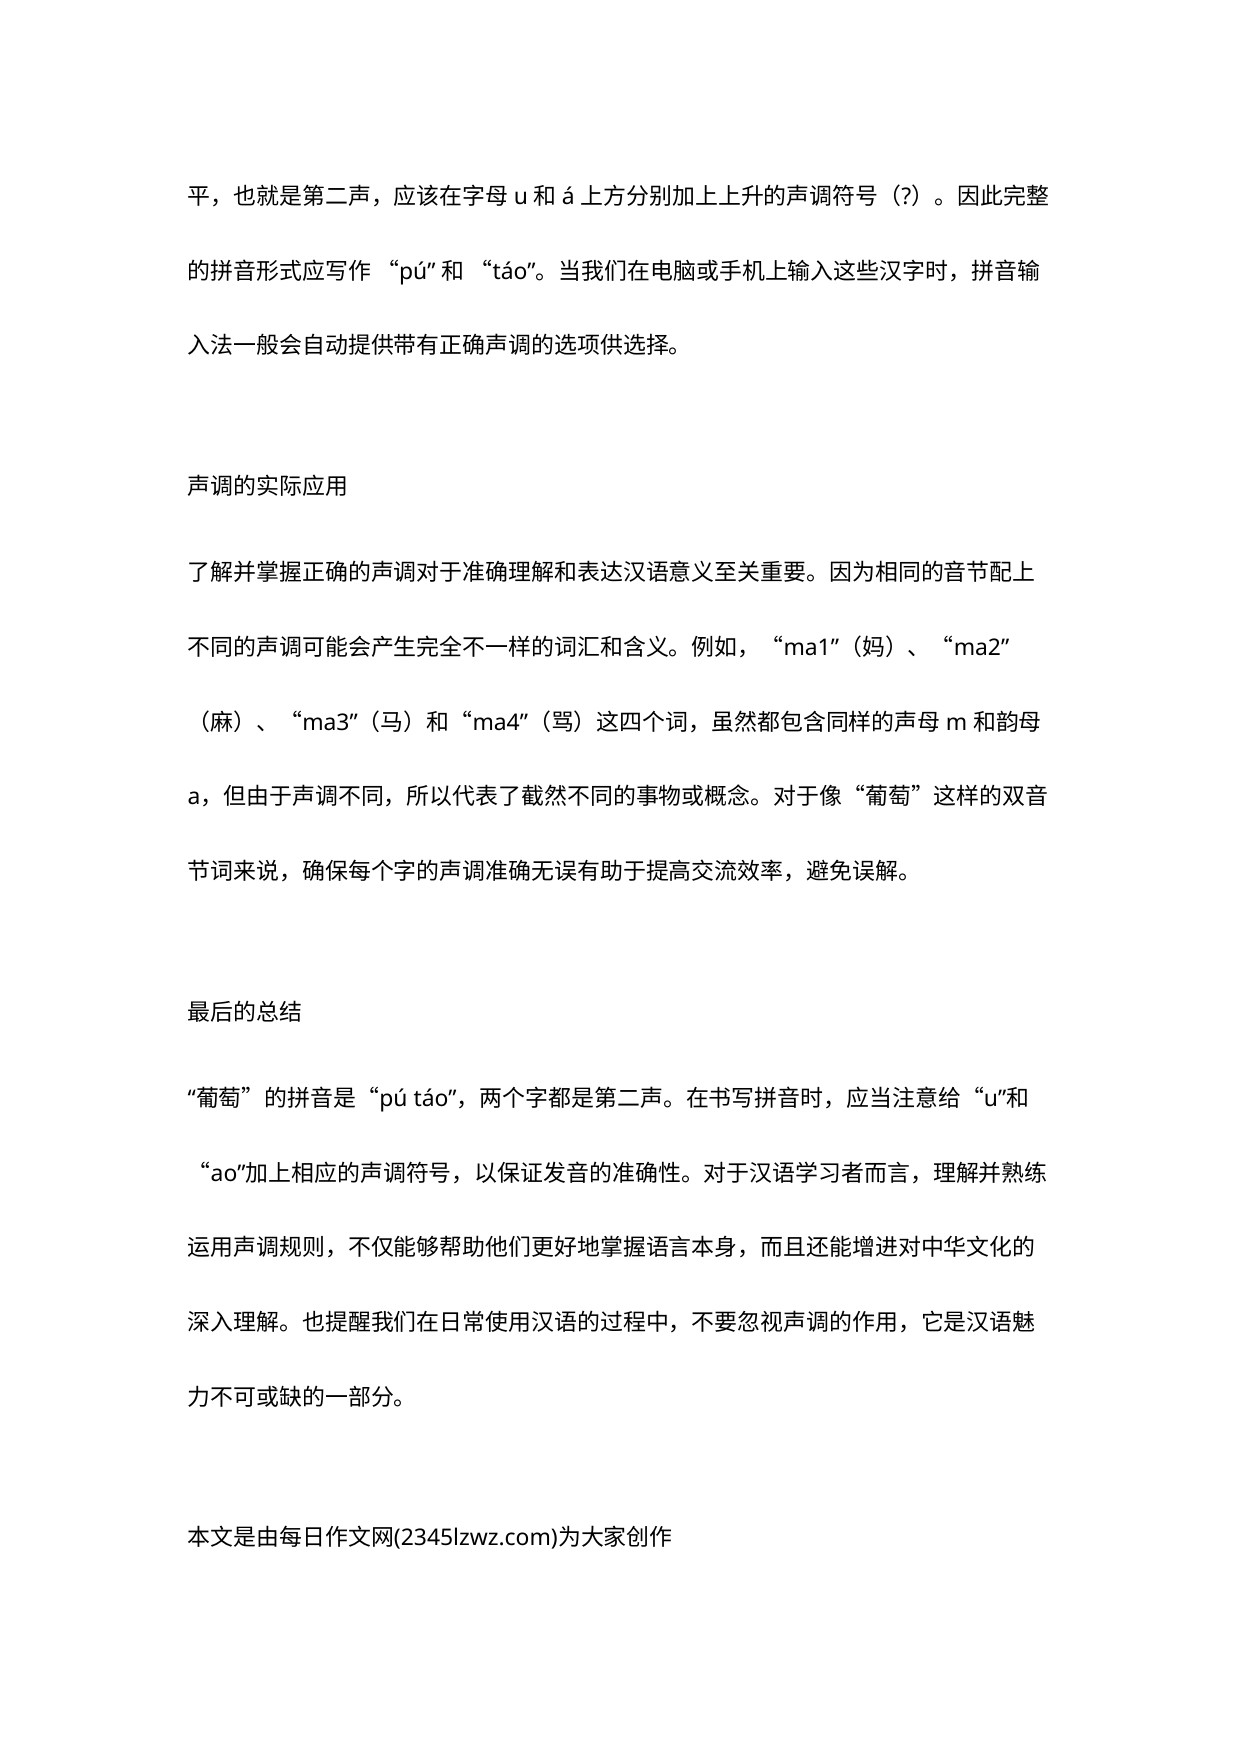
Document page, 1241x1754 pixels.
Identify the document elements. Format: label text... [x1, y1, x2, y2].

text 最后的总结 [187, 977, 1053, 1042]
text “葡萄”的拼音是“pú táo”，两个字都是第二声。在书写拼音时，应当注意给“u”和“ao”加上相应的声调符号，以保证发音的准确性。对于汉语学习者而言，理解并熟练运用声调规则，不仅能够帮助他们更好地掌握语言本身，而且还能增进对中华文化的深入理解。也提醒我们在日常使用汉语的过程中，不要忽视声调的作用，它是汉语魅力不可或缺的一部分。 [187, 1064, 1053, 1428]
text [187, 162, 1053, 376]
text 了解并掌握正确的声调对于准确理解和表达汉语意义至关重要。因为相同的音节配上不同的声调可能会产生完全不一样的词汇和含义。例如，“ma1”（妈）、“ma2”（麻）、“ma3”（马）和“ma4”（骂）这四个词，虽然都包含同样的声母 m 和韵母 a，但由于声调不同，所以代表了截然不同的事物或概念。对于像“葡萄”这样的双音节词来说，确保每个字的声调准确无误有助于提高交流效率，避免误解。 [187, 538, 1053, 902]
text 声调的实际应用 [187, 452, 1053, 517]
text 本文是由每日作文网(2345lzwz.com)为大家创作 [187, 1503, 1053, 1568]
